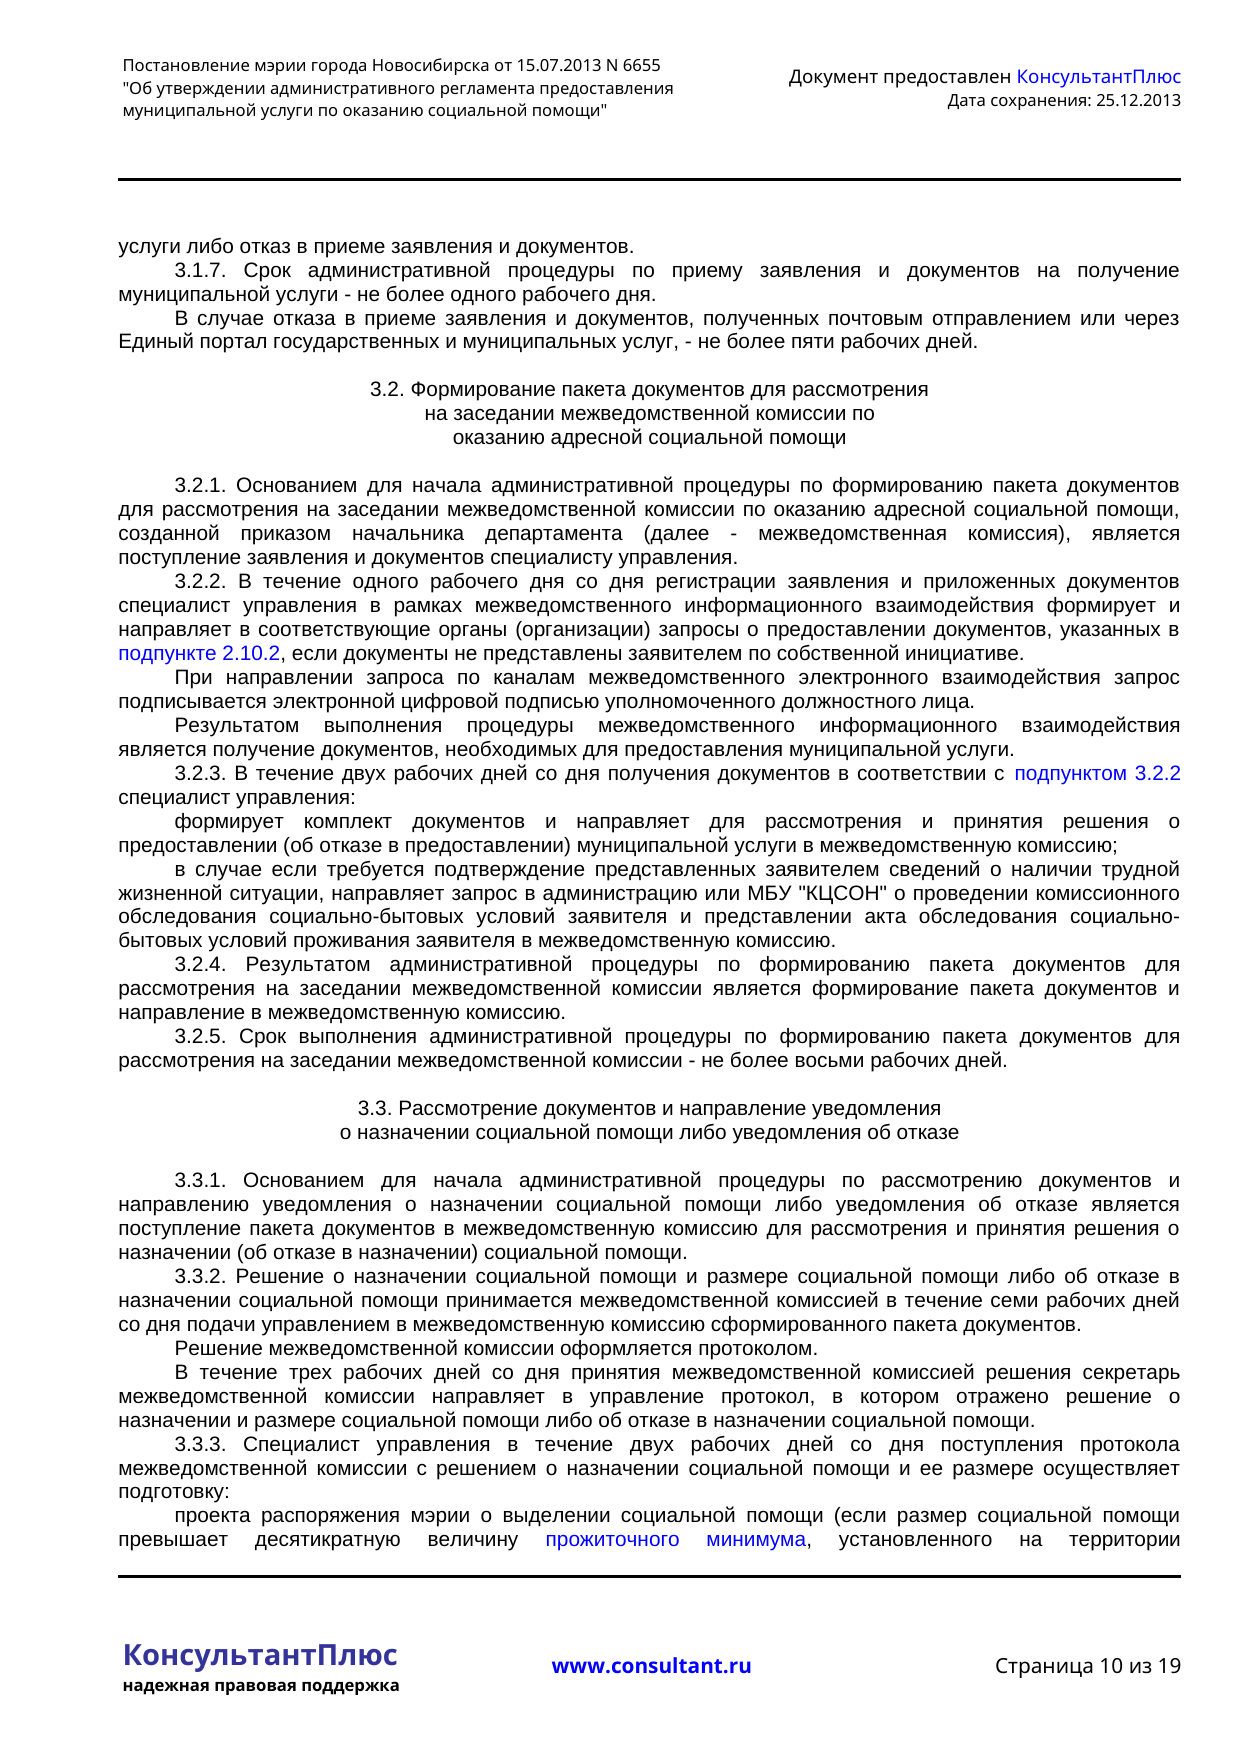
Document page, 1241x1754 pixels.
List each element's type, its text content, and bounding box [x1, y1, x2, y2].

text о назначении социальной помощи либо уведомления об отказе [118, 1120, 1181, 1144]
text формирует комплект документов и направляет для рассмотрения и принятия решения о предоставлении (об отказе в предоставлении) муниципальной услуги в межведомственную комиссию; [118, 808, 1181, 856]
text В течение трех рабочих дней со дня принятия межведомственной комиссией решения секретарь межведомственной комиссии направляет в управление протокол, в котором отражено решение о назначении и размере социальной помощи либо об отказе в назначении социальной помощи. [118, 1359, 1181, 1431]
text 3.1.7. Срок административной процедуры по приему заявления и документов на получение муниципальной услуги - не более одного рабочего дня. [118, 257, 1181, 305]
text 3.2.2. В течение одного рабочего дня со дня регистрации заявления и приложенных документов специалист управления в рамках межведомственного информационного взаимодействия формирует и направляет в соответствующие органы (организации) запросы о предоставлении документов, указанных в подпункте 2.10.2, если документы не представлены заявителем по собственной инициативе. [118, 569, 1181, 665]
text При направлении запроса по каналам межведомственного электронного взаимодействия запрос подписывается электронной цифровой подписью уполномоченного должностного лица. [118, 665, 1181, 713]
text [118, 1503, 1181, 1551]
text 3.2.3. В течение двух рабочих дней со дня получения документов в соответствии с подпунктом 3.2.2 специалист управления: [118, 761, 1181, 808]
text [118, 233, 1181, 257]
text 3.2.4. Результатом административной процедуры по формированию пакета документов для рассмотрения на заседании межведомственной комиссии является формирование пакета документов и направление в межведомственную комиссию. [118, 952, 1181, 1024]
text Результатом выполнения процедуры межведомственного информационного взаимодействия является получение документов, необходимых для предоставления муниципальной услуги. [118, 713, 1181, 761]
text 3.3.1. Основанием для начала административной процедуры по рассмотрению документов и направлению уведомления о назначении социальной помощи либо уведомления об отказе является поступление пакета документов в межведомственную комиссию для рассмотрения и принятия решения о назначении (об отказе в назначении) социальной помощи. [118, 1168, 1181, 1264]
text 3.2. Формирование пакета документов для рассмотрения [118, 377, 1181, 401]
text 3.3. Рассмотрение документов и направление уведомления [118, 1096, 1181, 1120]
text В случае отказа в приеме заявления и документов, полученных почтовым отправлением или через Единый портал государственных и муниципальных услуг, - не более пяти рабочих дней. [118, 305, 1181, 353]
text оказанию адресной социальной помощи [118, 425, 1181, 449]
text Решение межведомственной комиссии оформляется протоколом. [118, 1336, 1181, 1359]
text 3.2.1. Основанием для начала административной процедуры по формированию пакета документов для рассмотрения на заседании межведомственной комиссии по оказанию адресной социальной помощи, созданной приказом начальника департамента (далее - межведомственная комиссия), является поступление заявления и документов специалисту управления. [118, 473, 1181, 569]
text 3.3.2. Решение о назначении социальной помощи и размере социальной помощи либо об отказе в назначении социальной помощи принимается межведомственной комиссией в течение семи рабочих дней со дня подачи управлением в межведомственную комиссию сформированного пакета документов. [118, 1264, 1181, 1336]
text 3.2.5. Срок выполнения административной процедуры по формированию пакета документов для рассмотрения на заседании межведомственной комиссии - не более восьми рабочих дней. [118, 1024, 1181, 1072]
text в случае если требуется подтверждение представленных заявителем сведений о наличии трудной жизненной ситуации, направляет запрос в администрацию или МБУ "КЦСОН" о проведении комиссионного обследования социально-бытовых условий заявителя и представлении акта обследования социально-бытовых условий проживания заявителя в межведомственную комиссию. [118, 856, 1181, 952]
text на заседании межведомственной комиссии по [118, 401, 1181, 425]
text 3.3.3. Специалист управления в течение двух рабочих дней со дня поступления протокола межведомственной комиссии с решением о назначении социальной помощи и ее размере осуществляет подготовку: [118, 1431, 1181, 1503]
